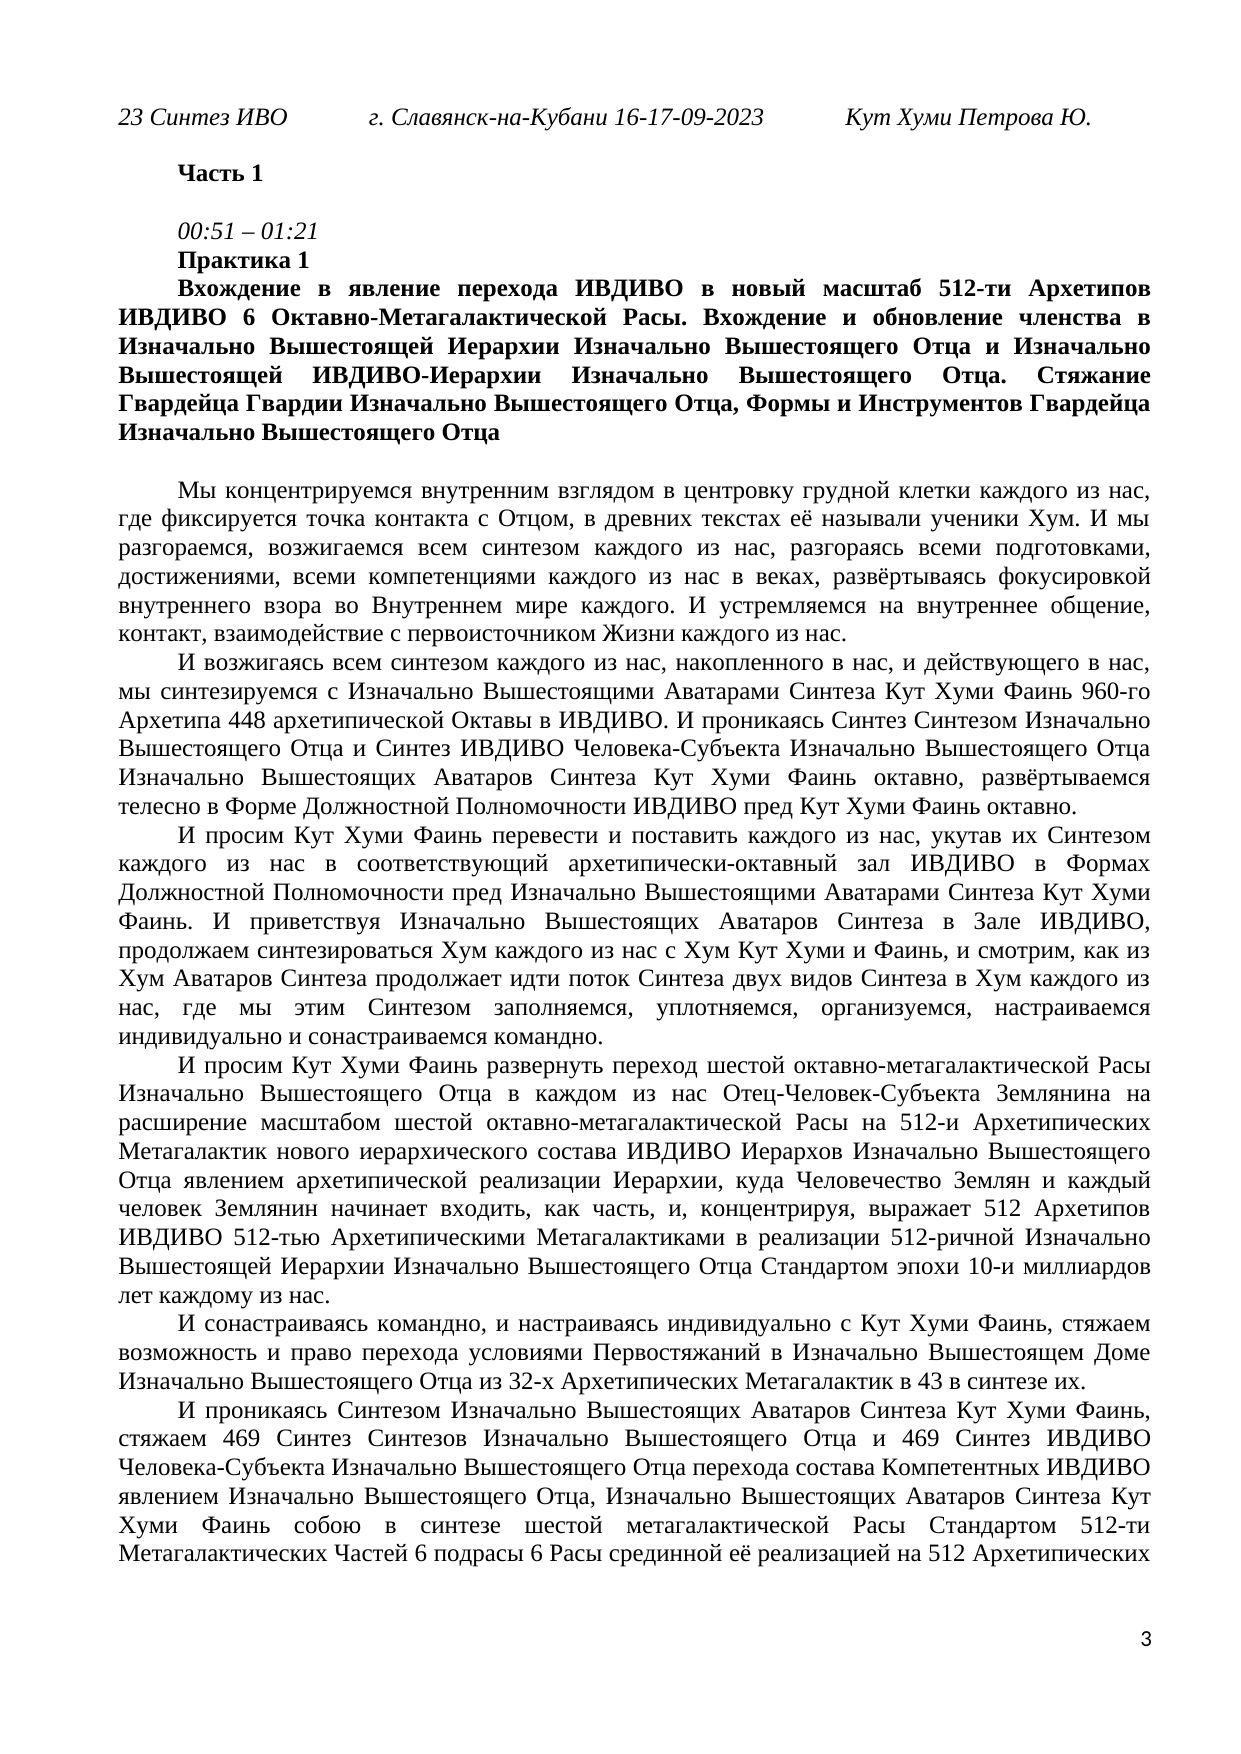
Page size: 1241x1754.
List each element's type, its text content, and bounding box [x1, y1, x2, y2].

text И возжигаясь всем синтезом каждого из нас, накопленного в нас, и действующего в нас, мы синтезируемся с Изначально Вышестоящими Аватарами Синтеза Кут Хуми Фаинь 960-го Архетипа 448 архетипической Октавы в ИВДИВО. И проникаясь Синтез Синтезом Изначально Вышестоящего Отца и Синтез ИВДИВО Человека-Субъекта Изначально Вышестоящего Отца Изначально Вышестоящих Аватаров Синтеза Кут Хуми Фаинь октавно, развёртываемся телесно в Форме Должностной Полномочности ИВДИВО пред Кут Хуми Фаинь октавно. [118, 647, 1152, 820]
text Мы концентрируемся внутренним взглядом в центровку грудной клетки каждого из нас, где фиксируется точка контакта с Отцом, в древних текстах её называли ученики Хум. И мы разгораемся, возжигаемся всем синтезом каждого из нас, разгораясь всеми подготовками, достижениями, всеми компетенциями каждого из нас в веках, развёртываясь фокусировкой внутреннего взора во Внутреннем мире каждого. И устремляемся на внутреннее общение, контакт, взаимодействие с первоисточником Жизни каждого из нас. [118, 475, 1152, 647]
text И сонастраиваясь командно, и настраиваясь индивидуально с Кут Хуми Фаинь, стяжаем возможность и право перехода условиями Первостяжаний в Изначально Вышестоящем Доме Изначально Вышестоящего Отца из 32-х Архетипических Метагалактик в 43 в синтезе их. [118, 1308, 1152, 1395]
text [118, 1395, 1152, 1567]
text Часть 1 [118, 158, 1152, 187]
text И просим Кут Хуми Фаинь развернуть переход шестой октавно-метагалактической Расы Изначально Вышестоящего Отца в каждом из нас Отец-Человек-Субъекта Землянина на расширение масштабом шестой октавно-метагалактической Расы на 512-и Архетипических Метагалактик нового иерархического состава ИВДИВО Иерархов Изначально Вышестоящего Отца явлением архетипической реализации Иерархии, куда Человечество Землян и каждый человек Землянин начинает входить, как часть, и, концентрируя, выражает 512 Архетипов ИВДИВО 512-тью Архетипическими Метагалактиками в реализации 512-ричной Изначально Вышестоящей Иерархии Изначально Вышестоящего Отца Стандартом эпохи 10-и миллиардов лет каждому из нас. [118, 1050, 1152, 1308]
text Практика 1 [118, 245, 1152, 273]
text И просим Кут Хуми Фаинь перевести и поставить каждого из нас, укутав их Синтезом каждого из нас в соответствующий архетипически-октавный зал ИВДИВО в Формах Должностной Полномочности пред Изначально Вышестоящими Аватарами Синтеза Кут Хуми Фаинь. И приветствуя Изначально Вышестоящих Аватаров Синтеза в Зале ИВДИВО, продолжаем синтезироваться Хум каждого из нас с Хум Кут Хуми и Фаинь, и смотрим, как из Хум Аватаров Синтеза продолжает идти поток Синтеза двух видов Синтеза в Хум каждого из нас, где мы этим Синтезом заполняемся, уплотняемся, организуемся, настраиваемся индивидуально и сонастраиваемся командно. [118, 820, 1152, 1050]
text 00:51 – 01:21 [118, 216, 1152, 245]
text Вхождение в явление перехода ИВДИВО в новый масштаб 512-ти Архетипов ИВДИВО 6 Октавно-Метагалактической Расы. Вхождение и обновление членства в Изначально Вышестоящей Иерархии Изначально Вышестоящего Отца и Изначально Вышестоящей ИВДИВО-Иерархии Изначально Вышестоящего Отца. Стяжание Гвардейца Гвардии Изначально Вышестоящего Отца, Формы и Инструментов Гвардейца Изначально Вышестоящего Отца [118, 273, 1152, 446]
